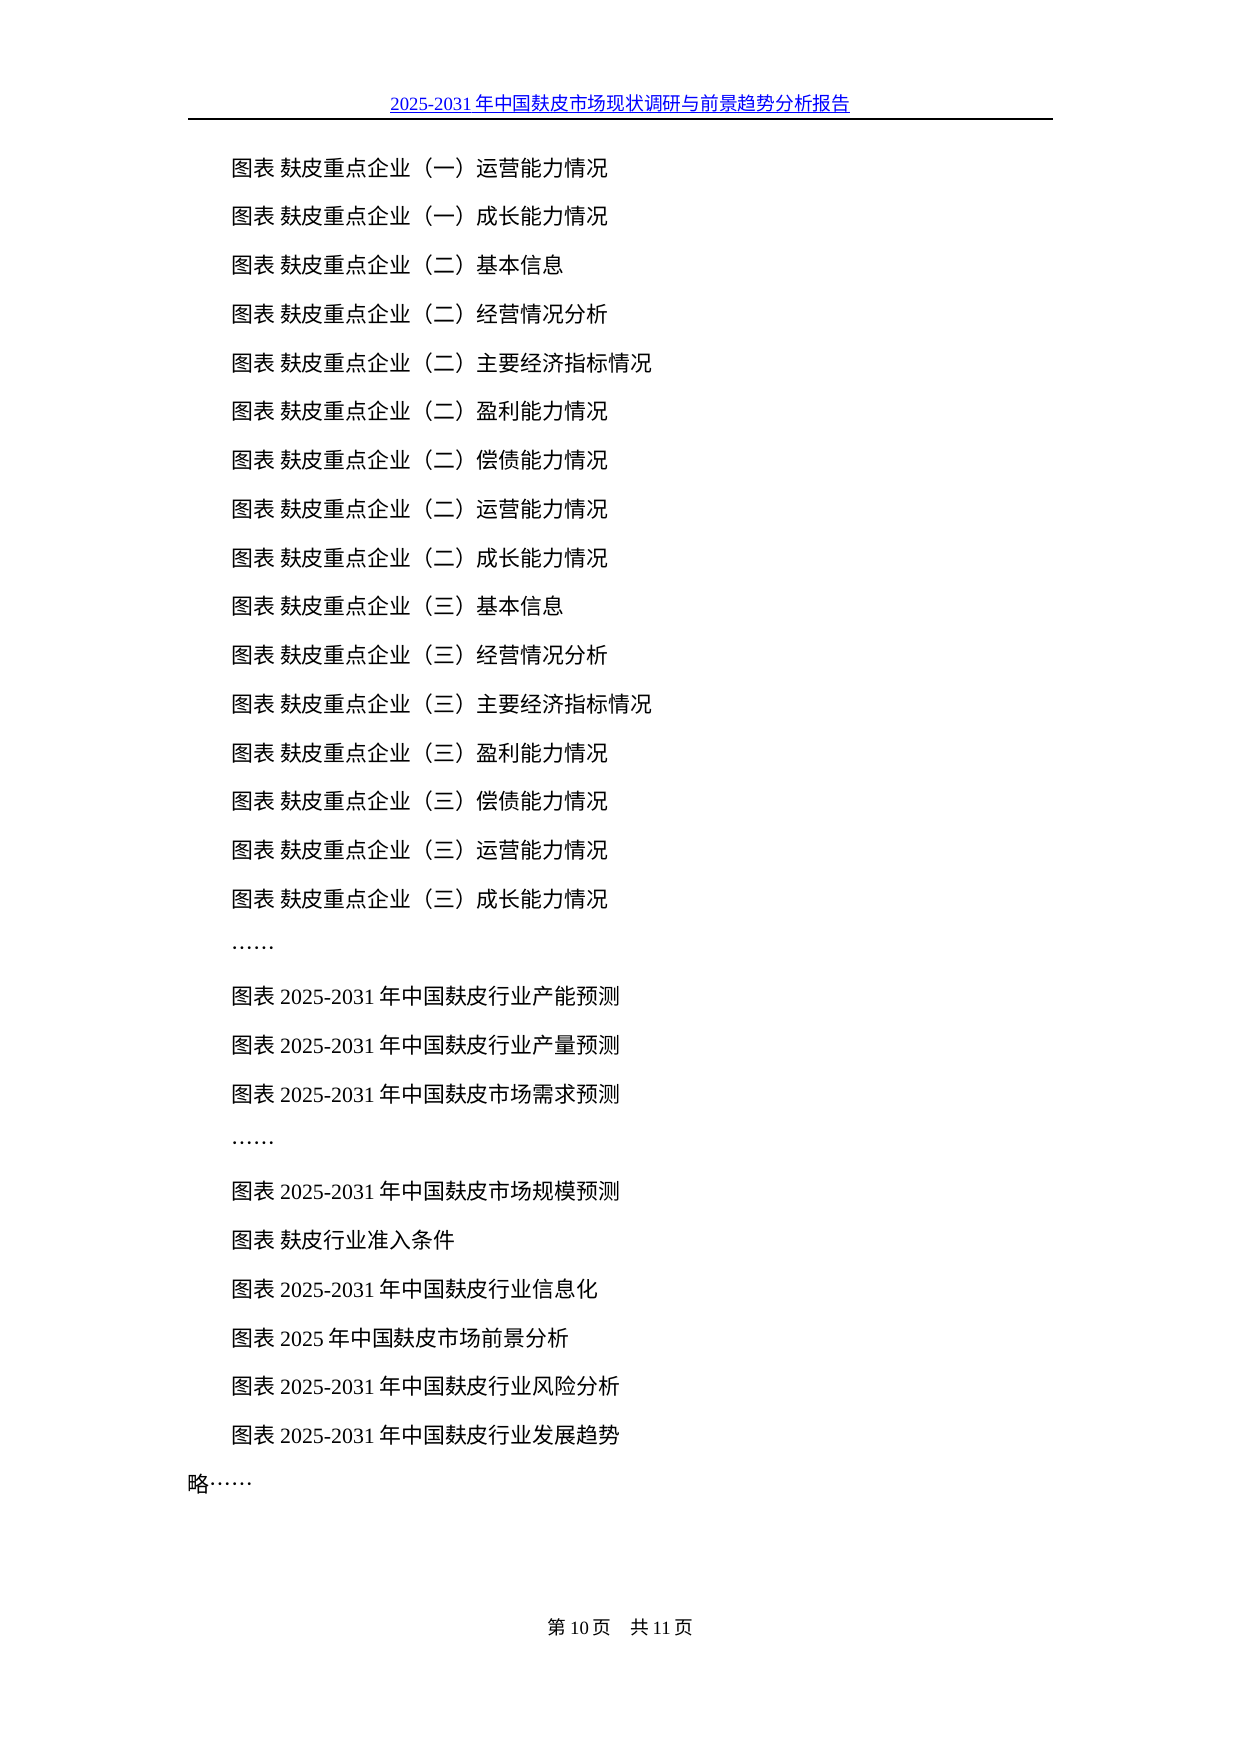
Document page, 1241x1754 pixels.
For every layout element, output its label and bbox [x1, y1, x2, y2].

text [187, 150, 1053, 1499]
